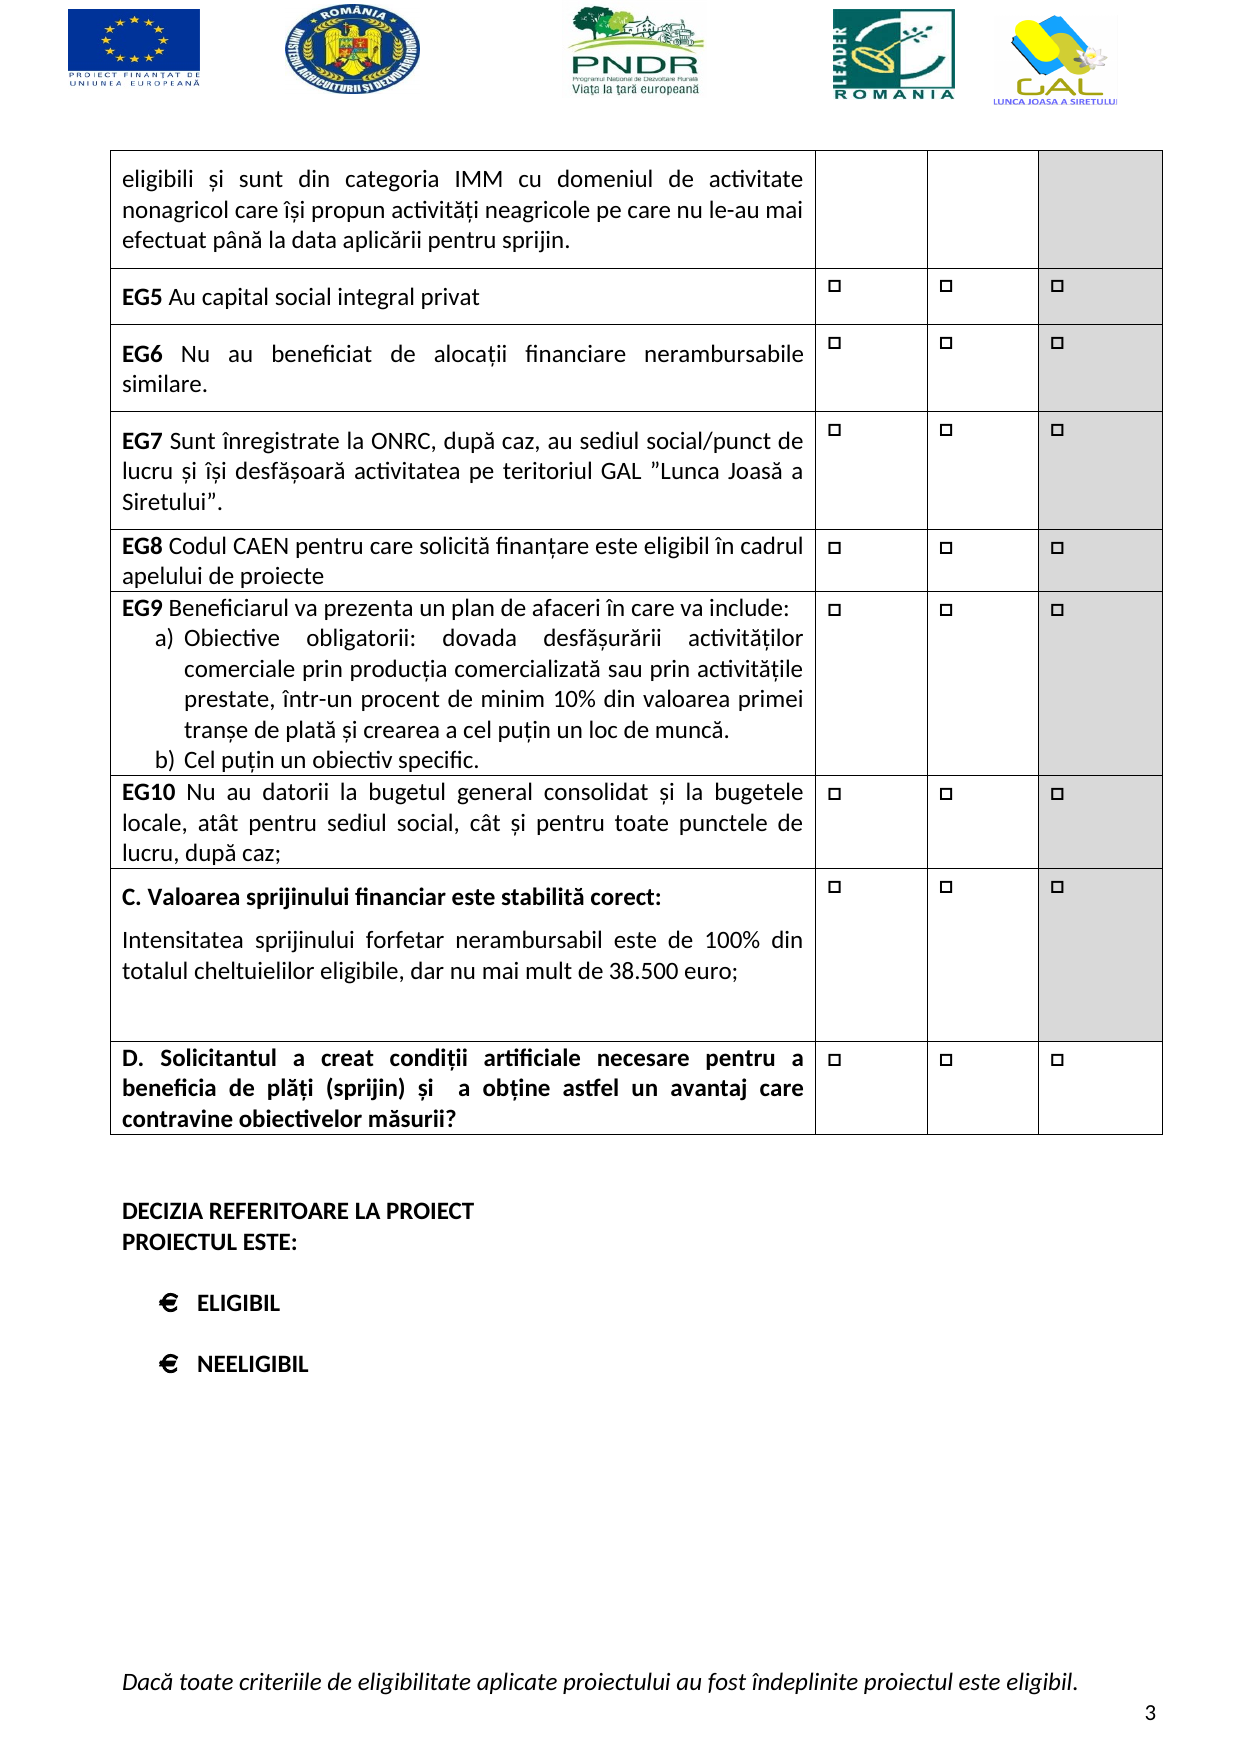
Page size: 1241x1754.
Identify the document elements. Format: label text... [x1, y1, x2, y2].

table_cell EG7 Sunt înregistrate la ONRC, după caz, au sediul social/punct de lucru şi îşi desfăşoară activitatea pe teritoriul GAL ”Lunca Joasă a Siretului”. [111, 412, 815, 529]
table_cell □ [1039, 151, 1162, 268]
table_cell □ [1039, 776, 1162, 868]
text Dacă toate criteriile de eligibilitate aplicate proiectului au fost îndeplinite proiectul este eligibil. [122, 1666, 1156, 1696]
table_cell □ [1039, 1042, 1162, 1133]
table_cell □ [928, 269, 1038, 324]
list ELIGIBIL [159, 1287, 1156, 1318]
table_cell □ [1039, 325, 1162, 411]
table_cell □ [816, 325, 927, 411]
table_cell □ [928, 592, 1038, 775]
table_cell EG6 Nu au beneficiat de alocaţii financiare nerambursabile similare. [111, 325, 815, 411]
text DECIZIA REFERITOARE LA PROIECT [122, 1196, 1156, 1226]
table_cell □ [816, 269, 927, 324]
picture [562, 0, 707, 98]
table_cell □ [1039, 412, 1162, 529]
table_cell EG10 Nu au datorii la bugetul general consolidat și la bugetele locale, atât pentru sediul social, cât și pentru toate punctele de lucru, după caz; [111, 776, 815, 868]
table_cell □ [1039, 869, 1162, 1041]
table_cell □ [1039, 269, 1162, 324]
table_cell □ [928, 151, 1038, 268]
table_cell □ [928, 530, 1038, 591]
table_cell □ [816, 869, 927, 1041]
table_cell □ [816, 151, 927, 268]
text PROIECTUL ESTE: [122, 1226, 1156, 1257]
table_cell EG5 Au capital social integral privat [111, 269, 815, 324]
table_cell EG9 Beneficiarul va prezenta un plan de afaceri în care va include: Obiective obligatorii: dovada desfășurării activităților comerciale prin producția comercializată sau prin activitățile prestate, într-un procent de minim 10% din valoarea primei tranșe de plată și crearea a cel puțin un loc de muncă. Cel puțin un obiectiv specific. [111, 592, 815, 775]
table_cell □ [816, 530, 927, 591]
table_cell EG8 Codul CAEN pentru care solicită finanţare este eligibil în cadrul apelului de proiecte [111, 530, 815, 591]
picture [68, 9, 200, 89]
table_cell □ [928, 325, 1038, 411]
table_cell □ [928, 412, 1038, 529]
table_cell □ [928, 1042, 1038, 1133]
table_cell □ [816, 1042, 927, 1133]
table_cell □ [1039, 530, 1162, 591]
picture [993, 15, 1118, 105]
table_cell D. Solicitantul a creat condiții artificiale necesare pentru a beneficia de plăți (sprijin) și a obține astfel un avantaj care contravine obiectivelor măsurii? [111, 1042, 815, 1133]
table_cell C. Valoarea sprijinului financiar este stabilită corect: Intensitatea sprijinului forfetar nerambursabil este de 100% din totalul cheltuielilor eligibile, dar nu mai mult de 38.500 euro; [111, 869, 815, 1041]
table_cell □ [928, 776, 1038, 868]
picture [285, 4, 420, 94]
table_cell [111, 151, 815, 268]
table_cell □ [928, 869, 1038, 1041]
table_cell □ [816, 592, 927, 775]
picture [833, 9, 955, 100]
table_cell □ [816, 776, 927, 868]
table_cell □ [816, 412, 927, 529]
list NEELIGIBIL [159, 1348, 1156, 1379]
table_cell □ [1039, 592, 1162, 775]
